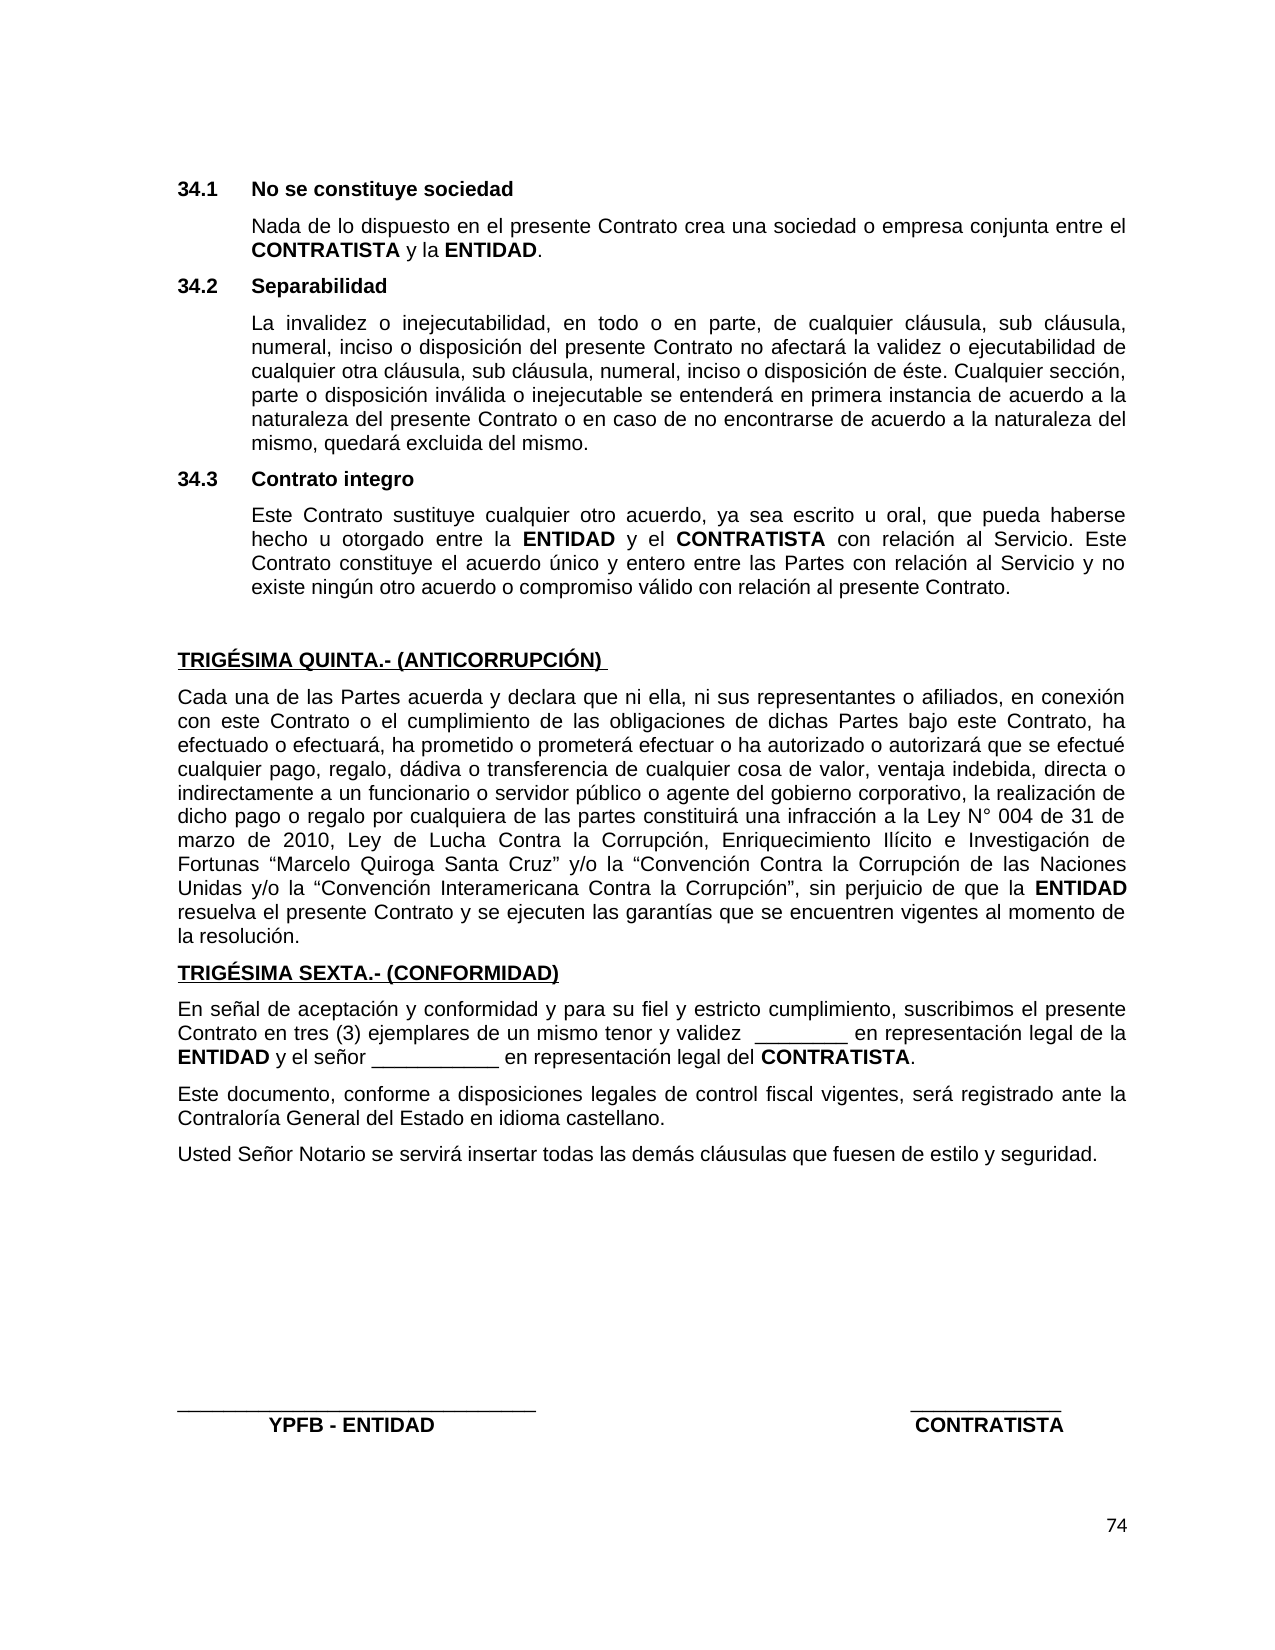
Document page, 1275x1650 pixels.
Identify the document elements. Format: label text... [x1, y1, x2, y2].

text Este documento, conforme a disposiciones legales de control fiscal vigentes, será registrado ante la Contraloría General del Estado en idioma castellano. [177, 1081, 1127, 1129]
text YPFB - ENTIDAD CONTRATISTA [177, 1413, 1127, 1437]
text 34.1 No se constituye sociedad [177, 177, 1127, 201]
text TRIGÉSIMA SEXTA.- (CONFORMIDAD) [177, 961, 1127, 984]
text Este Contrato sustituye cualquier otro acuerdo, ya sea escrito u oral, que pueda haberse hecho u otorgado entre la ENTIDAD y el CONTRATISTA con relación al Servicio. Este Contrato constituye el acuerdo único y entero entre las Partes con relación al Servicio y no existe ningún otro acuerdo o compromiso válido con relación al presente Contrato. [251, 503, 1127, 599]
text 34.2 Separabilidad [177, 274, 1127, 298]
text La invalidez o inejecutabilidad, en todo o en parte, de cualquier cláusula, sub cláusula, numeral, inciso o disposición del presente Contrato no afectará la validez o ejecutabilidad de cualquier otra cláusula, sub cláusula, numeral, inciso o disposición de éste. Cualquier sección, parte o disposición inválida o inejecutable se entenderá en primera instancia de acuerdo a la naturaleza del presente Contrato o en caso de no encontrarse de acuerdo a la naturaleza del mismo, quedará excluida del mismo. [251, 311, 1127, 454]
text Nada de lo dispuesto en el presente Contrato crea una sociedad o empresa conjunta entre el CONTRATISTA y la ENTIDAD. [251, 214, 1127, 262]
text 34.3 Contrato integro [177, 467, 1127, 491]
text En señal de aceptación y conformidad y para su fiel y estricto cumplimiento, suscribimos el presente Contrato en tres (3) ejemplares de un mismo tenor y validez ________ en representación legal de la ENTIDAD y el señor ___________ en representación legal del CONTRATISTA. [177, 997, 1127, 1069]
text TRIGÉSIMA QUINTA.- (ANTICORRUPCIÓN) [177, 648, 1127, 672]
text _______________________________ _____________ [177, 1389, 1127, 1413]
text Cada una de las Partes acuerda y declara que ni ella, ni sus representantes o afiliados, en conexión con este Contrato o el cumplimiento de las obligaciones de dichas Partes bajo este Contrato, ha efectuado o efectuará, ha prometido o prometerá efectuar o ha autorizado o autorizará que se efectué cualquier pago, regalo, dádiva o transferencia de cualquier cosa de valor, ventaja indebida, directa o indirectamente a un funcionario o servidor público o agente del gobierno corporativo, la realización de dicho pago o regalo por cualquiera de las partes constituirá una infracción a la Ley N° 004 de 31 de marzo de 2010, Ley de Lucha Contra la Corrupción, Enriquecimiento Ilícito e Investigación de Fortunas “Marcelo Quiroga Santa Cruz” y/o la “Convención Contra la Corrupción de las Naciones Unidas y/o la “Convención Interamericana Contra la Corrupción”, sin perjuicio de que la ENTIDAD resuelva el presente Contrato y se ejecuten las garantías que se encuentren vigentes al momento de la resolución. [177, 684, 1127, 948]
text Usted Señor Notario se servirá insertar todas las demás cláusulas que fuesen de estilo y seguridad. [177, 1142, 1127, 1166]
